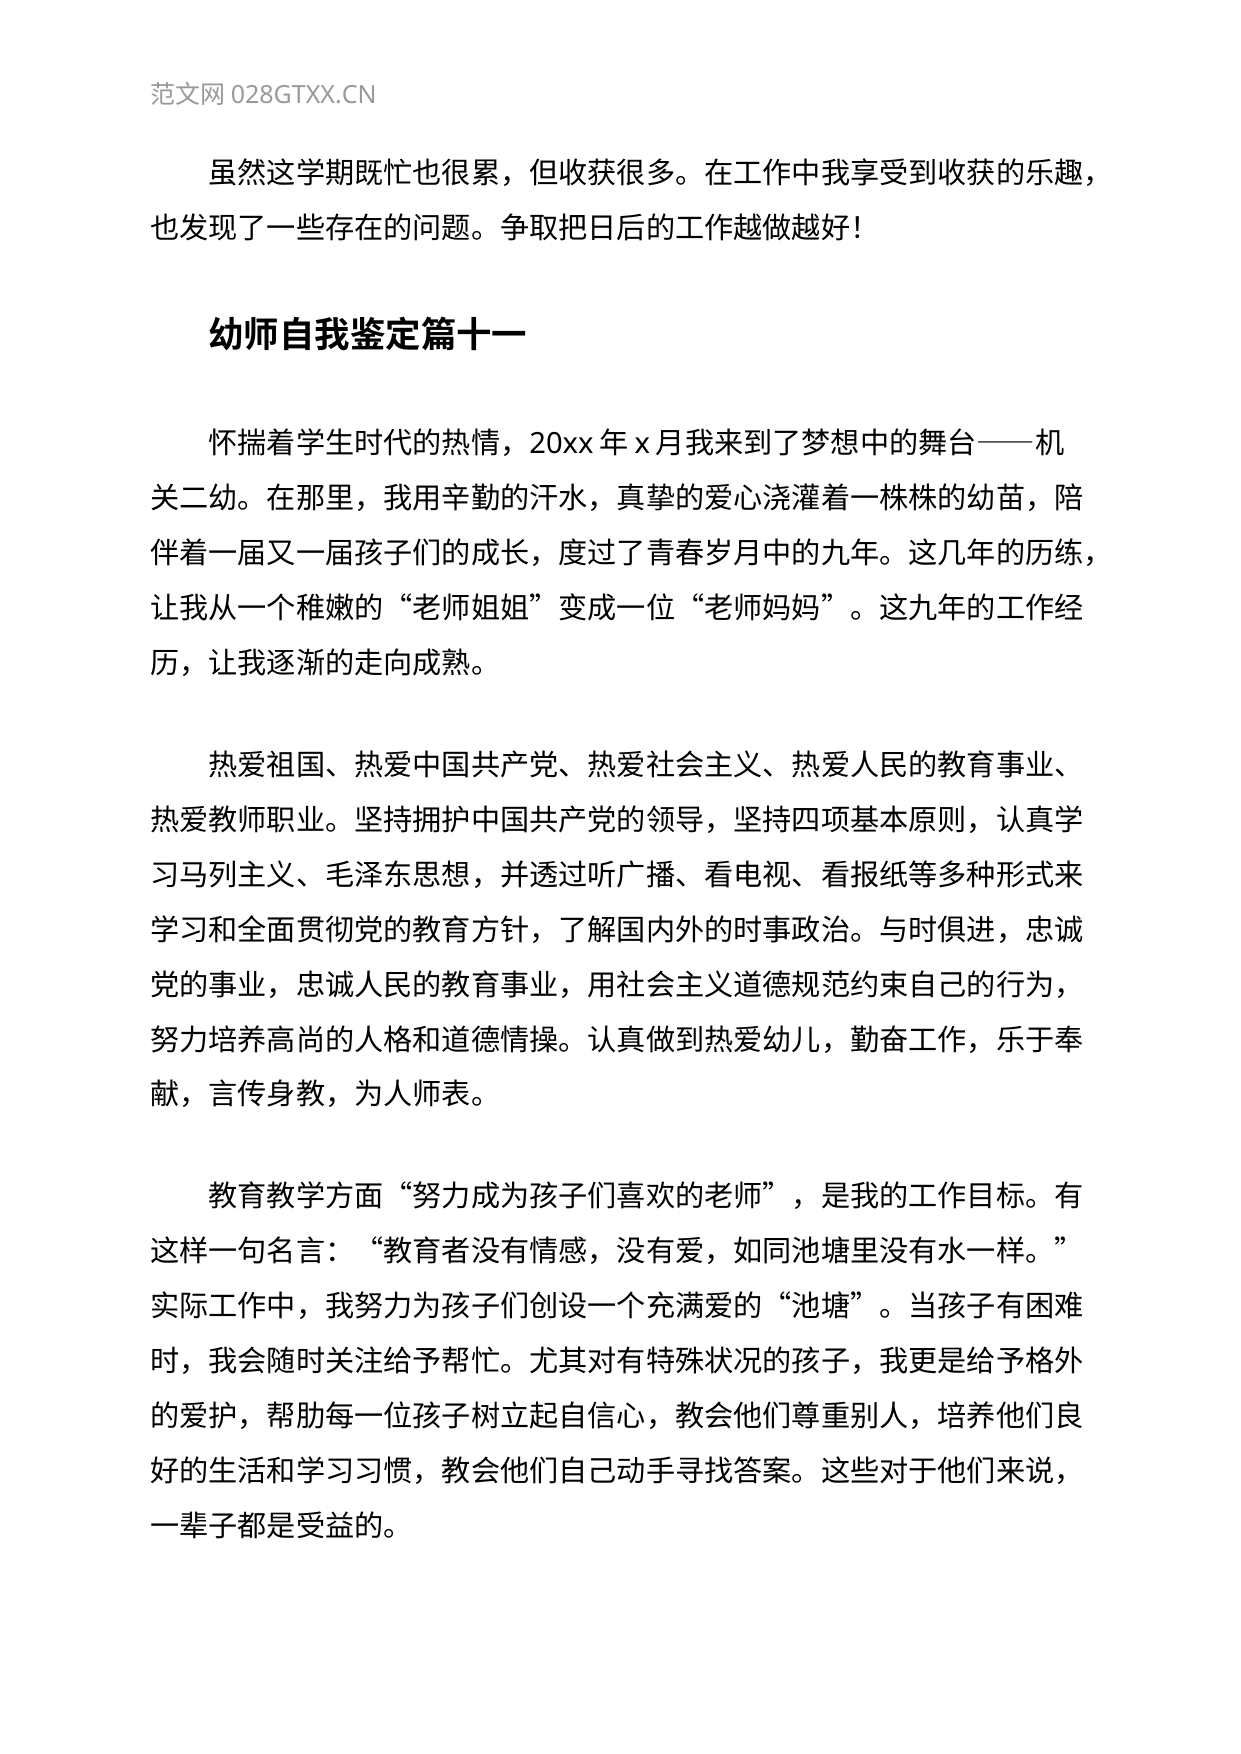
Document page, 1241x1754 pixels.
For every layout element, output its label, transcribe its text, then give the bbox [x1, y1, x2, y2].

text 幼师自我鉴定篇十一 [150, 307, 1090, 358]
text 虽然这学期既忙也很累，但收获很多。在工作中我享受到收获的乐趣，也发现了一些存在的问题。争取把日后的工作越做越好！ [150, 150, 1090, 247]
text 怀揣着学生时代的热情，20xx年x月我来到了梦想中的舞台――机关二幼。在那里，我用辛勤的汗水，真挚的爱心浇灌着一株株的幼苗，陪伴着一届又一届孩子们的成长，度过了青春岁月中的九年。这几年的历练，让我从一个稚嫩的“老师姐姐”变成一位“老师妈妈”。这九年的工作经历，让我逐渐的走向成熟。 [150, 420, 1090, 682]
text 热爱祖国、热爱中国共产党、热爱社会主义、热爱人民的教育事业、热爱教师职业。坚持拥护中国共产党的领导，坚持四项基本原则，认真学习马列主义、毛泽东思想，并透过听广播、看电视、看报纸等多种形式来学习和全面贯彻党的教育方针，了解国内外的时事政治。与时俱进，忠诚党的事业，忠诚人民的教育事业，用社会主义道德规范约束自己的行为，努力培养高尚的人格和道德情操。认真做到热爱幼儿，勤奋工作，乐于奉献，言传身教，为人师表。 [150, 742, 1090, 1113]
text 教育教学方面“努力成为孩子们喜欢的老师”，是我的工作目标。有这样一句名言：“教育者没有情感，没有爱，如同池塘里没有水一样。”实际工作中，我努力为孩子们创设一个充满爱的“池塘”。当孩子有困难时，我会随时关注给予帮忙。尤其对有特殊状况的孩子，我更是给予格外的爱护，帮肋每一位孩子树立起自信心，教会他们尊重别人，培养他们良好的生活和学习习惯，教会他们自己动手寻找答案。这些对于他们来说，一辈子都是受益的。 [150, 1173, 1090, 1544]
